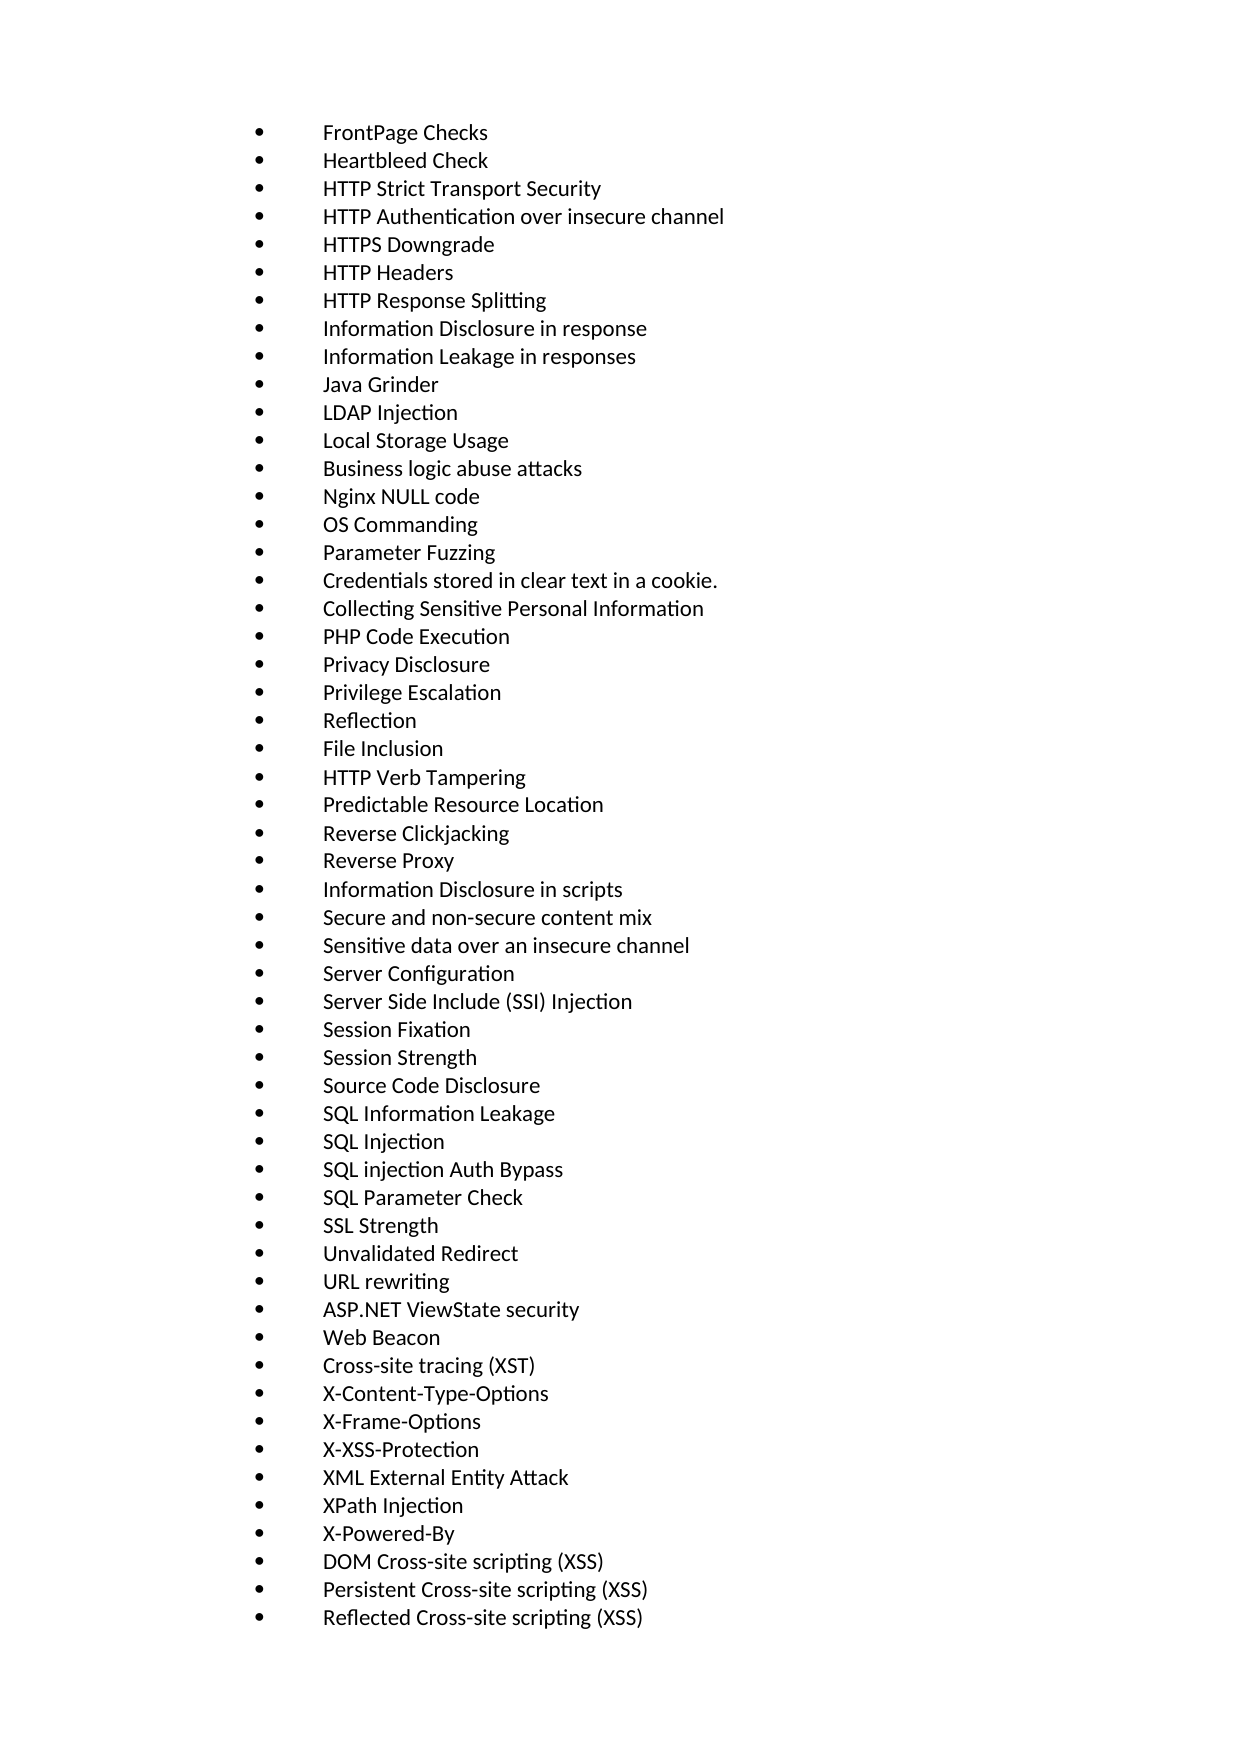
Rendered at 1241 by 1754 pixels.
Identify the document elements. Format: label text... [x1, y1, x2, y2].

list Privacy Disclosure [255, 651, 1113, 678]
list SQL Injection [255, 1127, 1113, 1155]
list HTTPS Downgrade [255, 230, 1113, 258]
list LDAP Injection [255, 398, 1113, 426]
list Reverse Clickjacking [255, 819, 1113, 847]
list XPath Injection [255, 1491, 1113, 1519]
list SQL Information Leakage [255, 1099, 1113, 1127]
list Information Disclosure in scripts [255, 875, 1113, 903]
list Parameter Fuzzing [255, 538, 1113, 566]
list X-Powered-By [255, 1519, 1113, 1547]
list Information Leakage in responses [255, 342, 1113, 370]
list X-Frame-Options [255, 1407, 1113, 1435]
list URL rewriting [255, 1267, 1113, 1295]
list Secure and non-secure content mix [255, 903, 1113, 931]
list XML External Entity Attack [255, 1463, 1113, 1491]
list Web Beacon [255, 1323, 1113, 1351]
list Java Grinder [255, 370, 1113, 398]
list SSL Strength [255, 1211, 1113, 1239]
list Business logic abuse attacks [255, 454, 1113, 482]
list OS Commanding [255, 510, 1113, 538]
list Reflection [255, 707, 1113, 734]
list ASP.NET ViewState security [255, 1295, 1113, 1323]
list Sensitive data over an insecure channel [255, 931, 1113, 959]
list Session Fixation [255, 1015, 1113, 1043]
list Privilege Escalation [255, 678, 1113, 707]
list Persistent Cross-site scripting (XSS) [255, 1575, 1113, 1603]
list HTTP Authentication over insecure channel [255, 202, 1113, 230]
list Credentials stored in clear text in a cookie. [255, 566, 1113, 594]
list X-Content-Type-Options [255, 1379, 1113, 1407]
list X-XSS-Protection [255, 1435, 1113, 1463]
list Local Storage Usage [255, 426, 1113, 454]
list Information Disclosure in response [255, 314, 1113, 342]
list Cross-site tracing (XST) [255, 1351, 1113, 1379]
list HTTP Headers [255, 258, 1113, 286]
list SQL injection Auth Bypass [255, 1155, 1113, 1183]
list Nginx NULL code [255, 482, 1113, 510]
list PHP Code Execution [255, 622, 1113, 651]
list Server Configuration [255, 959, 1113, 987]
list Source Code Disclosure [255, 1071, 1113, 1099]
list Reflected Cross-site scripting (XSS) [255, 1603, 1113, 1631]
list HTTP Strict Transport Security [255, 174, 1113, 202]
list Collecting Sensitive Personal Information [255, 594, 1113, 622]
list File Inclusion [255, 734, 1113, 763]
list Unvalidated Redirect [255, 1239, 1113, 1267]
list HTTP Verb Tampering [255, 763, 1113, 791]
list Reverse Proxy [255, 847, 1113, 875]
list Session Strength [255, 1043, 1113, 1071]
list HTTP Response Splitting [255, 286, 1113, 314]
list Heartbleed Check [255, 146, 1113, 174]
list SQL Parameter Check [255, 1183, 1113, 1211]
list DOM Cross-site scripting (XSS) [255, 1547, 1113, 1575]
list Server Side Include (SSI) Injection [255, 987, 1113, 1015]
list FrontPage Checks [255, 118, 1113, 146]
list Predictable Resource Location [255, 791, 1113, 819]
